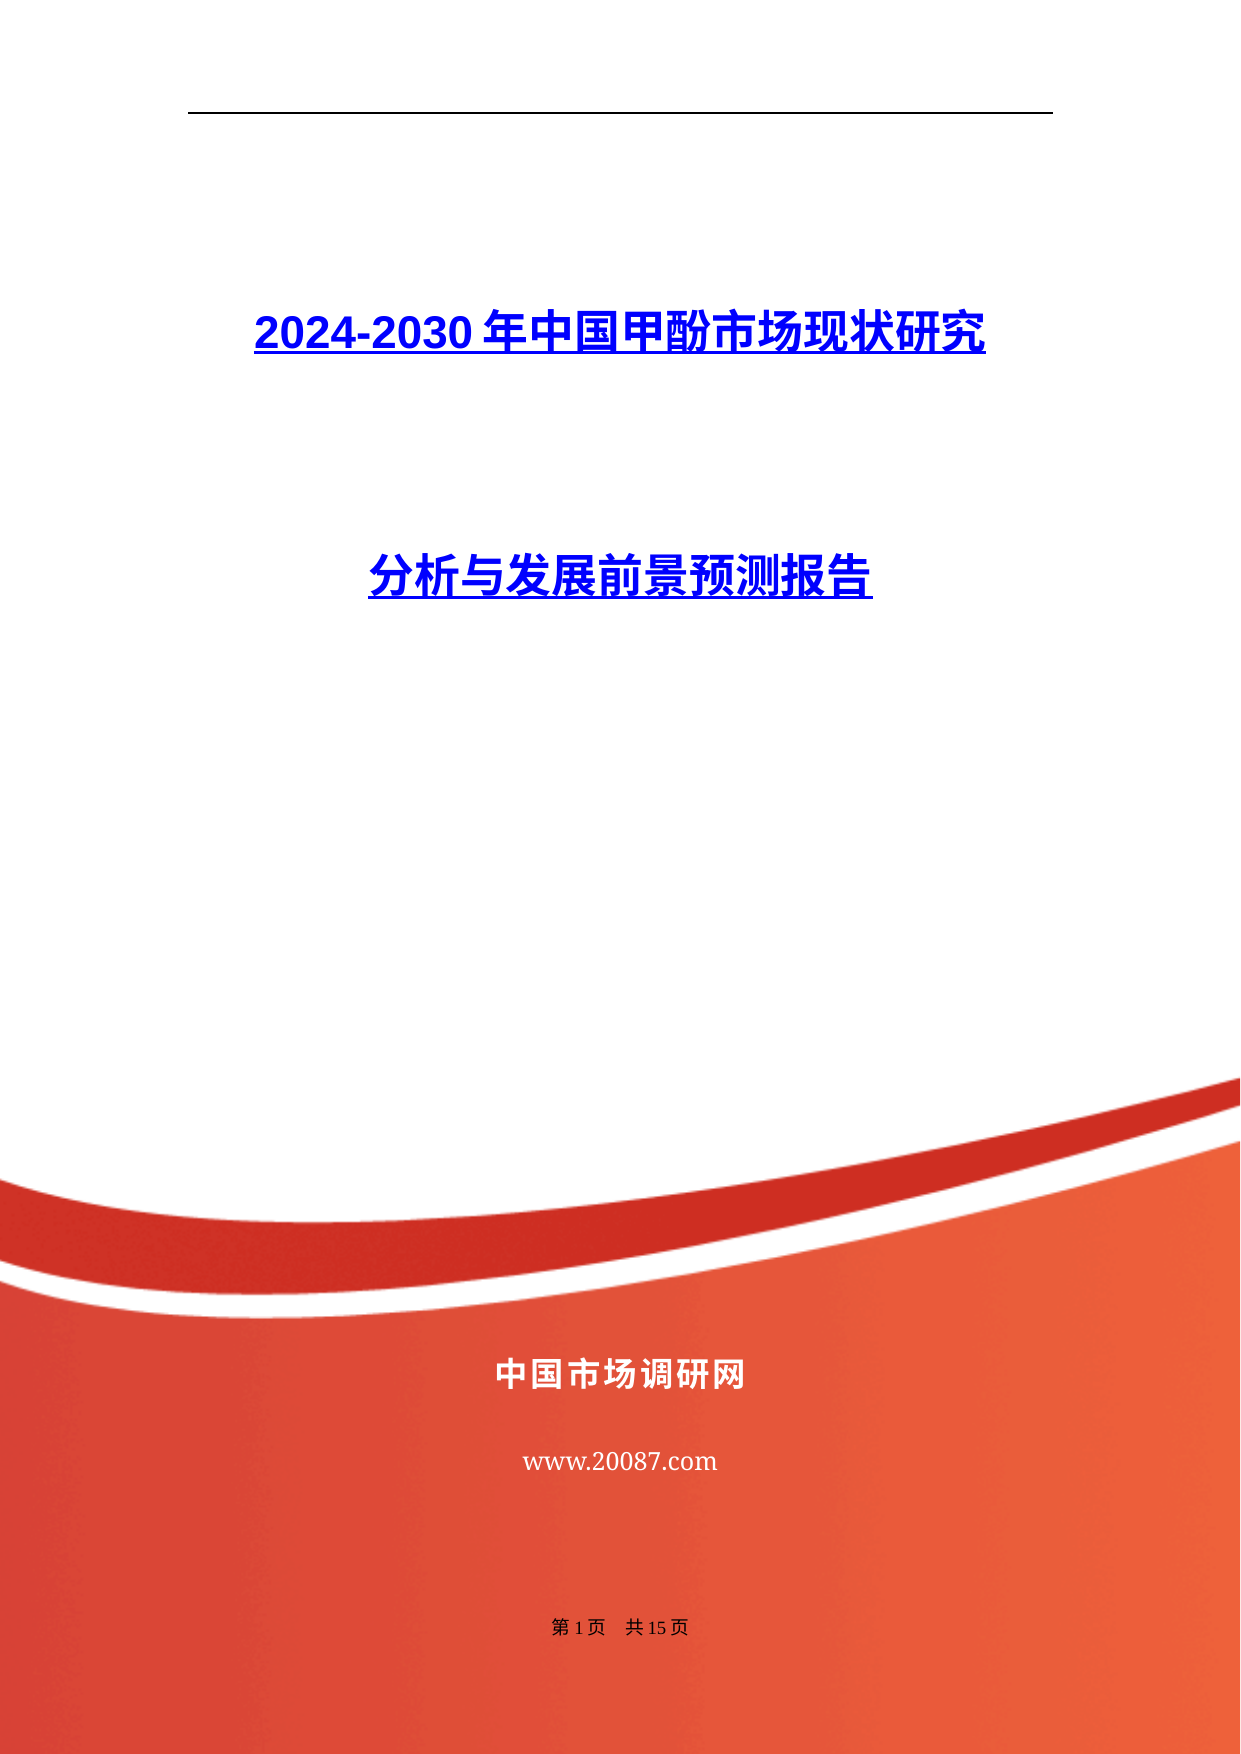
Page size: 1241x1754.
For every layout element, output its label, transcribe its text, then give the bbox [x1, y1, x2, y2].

picture [0, 1006, 1241, 1754]
subtitle 中国市场调研网 [187, 1339, 1053, 1404]
text www.20087.com [187, 1428, 1053, 1493]
table_header 2024-2030年中国甲酚市场现状研究分析与发展前景预测报告 [188, 207, 1053, 773]
